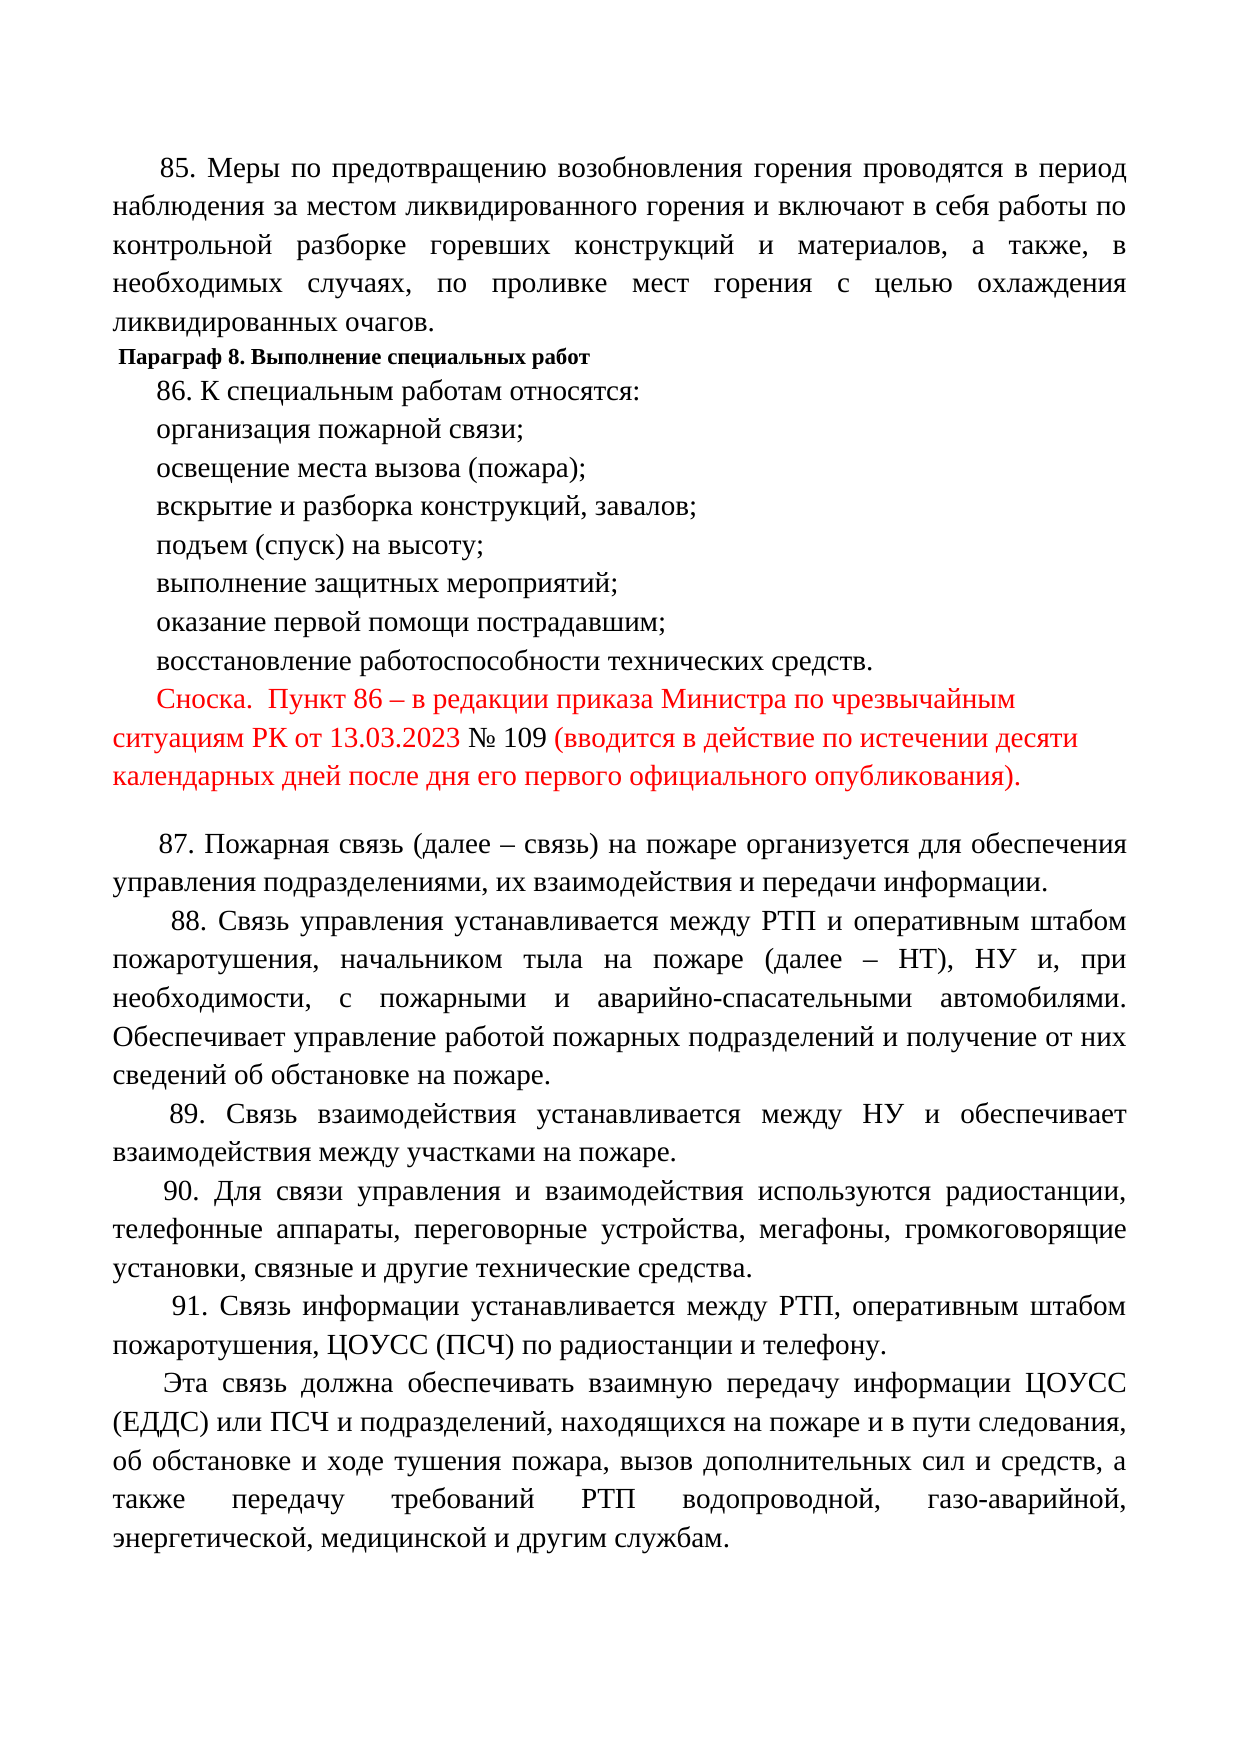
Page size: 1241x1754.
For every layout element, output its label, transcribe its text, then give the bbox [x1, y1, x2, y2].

text 86. К специальным работам относятся: [112, 373, 1128, 406]
text подъем (спуск) на высоту; [112, 527, 1128, 561]
text 87. Пожарная связь (далее – связь) на пожаре организуется для обеспечения управления подразделениями, их взаимодействия и передачи информации. [112, 826, 1128, 898]
text восстановление работоспособности технических средств. [112, 643, 1128, 676]
text Сноска. Пункт 86 – в редакции приказа Министра по чрезвычайным ситуациям РК от 13.03.2023 № 109 (вводится в действие по истечении десяти календарных дней после дня его первого официального опубликования). [112, 681, 1128, 822]
text оказание первой помощи пострадавшим; [112, 604, 1128, 638]
text 85. Меры по предотвращению возобновления горения проводятся в период наблюдения за местом ликвидированного горения и включают в себя работы по контрольной разборке горевших конструкций и материалов, а также, в необходимых случаях, по проливке мест горения с целью охлаждения ликвидированных очагов. [112, 150, 1128, 338]
text 91. Связь информации устанавливается между РТП, оперативным штабом пожаротушения, ЦОУСС (ПСЧ) по радиостанции и телефону. [112, 1288, 1128, 1361]
text выполнение защитных мероприятий; [112, 566, 1128, 599]
text освещение места вызова (пожара); [112, 450, 1128, 483]
text Эта связь должна обеспечивать взаимную передачу информации ЦОУСС (ЕДДС) или ПСЧ и подразделений, находящихся на пожаре и в пути следования, об обстановке и ходе тушения пожара, вызов дополнительных сил и средств, а также передачу требований РТП водопроводной, газо-аварийной, энергетической, медицинской и другим службам. [112, 1366, 1128, 1553]
text Параграф 8. Выполнение специальных работ [112, 343, 1128, 369]
text 89. Связь взаимодействия устанавливается между НУ и обеспечивает взаимодействия между участками на пожаре. [112, 1096, 1128, 1168]
text вскрытие и разборка конструкций, завалов; [112, 488, 1128, 522]
text 88. Связь управления устанавливается между РТП и оперативным штабом пожаротушения, начальником тыла на пожаре (далее – НТ), НУ и, при необходимости, с пожарными и аварийно-спасательными автомобилями. Обеспечивает управление работой пожарных подразделений и получение от них сведений об обстановке на пожаре. [112, 903, 1128, 1091]
text 90. Для связи управления и взаимодействия используются радиостанции, телефонные аппараты, переговорные устройства, мегафоны, громкоговорящие установки, связные и другие технические средства. [112, 1173, 1128, 1283]
text организация пожарной связи; [112, 411, 1128, 445]
